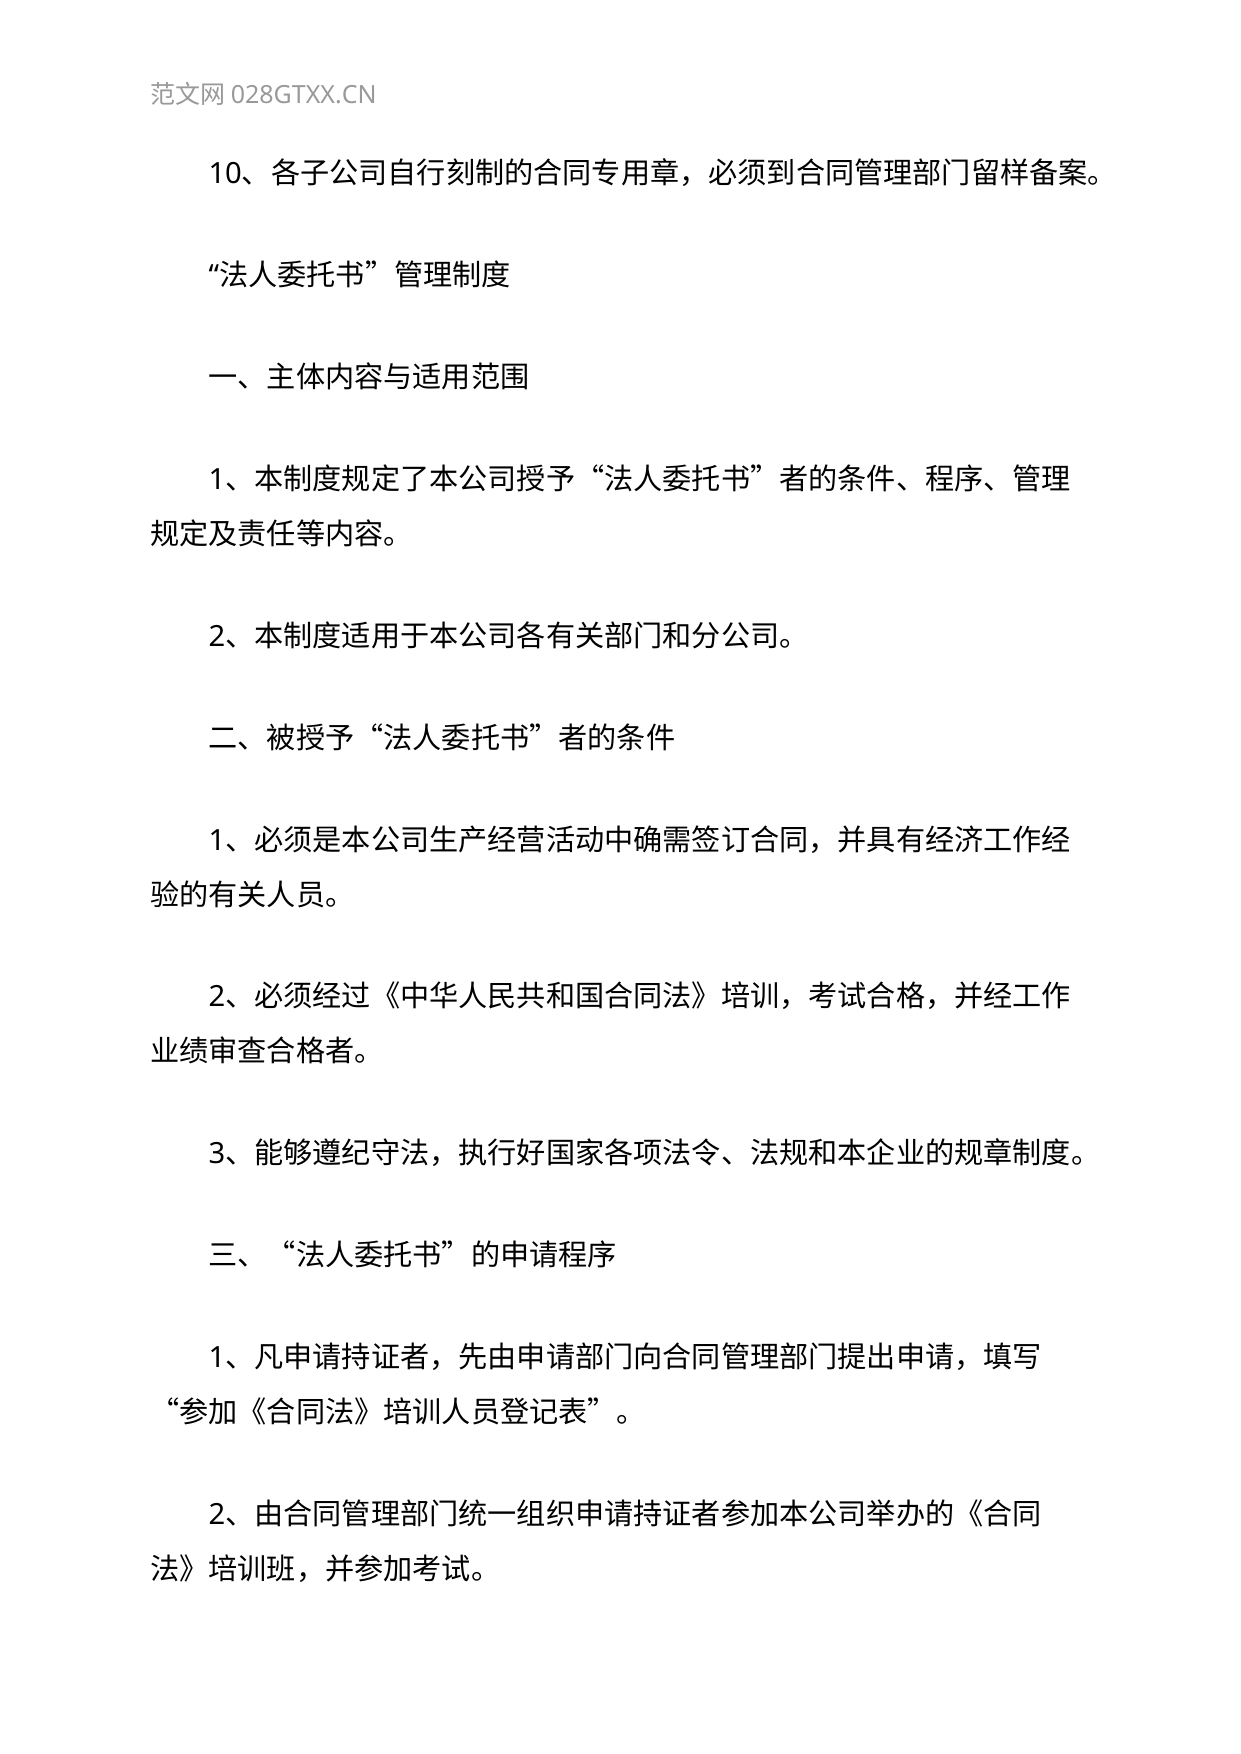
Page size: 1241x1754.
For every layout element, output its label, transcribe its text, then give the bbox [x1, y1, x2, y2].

text 2、必须经过《中华人民共和国合同法》培训，考试合格，并经工作业绩审查合格者。 [150, 973, 1090, 1070]
text 3、能够遵纪守法，执行好国家各项法令、法规和本企业的规章制度。 [150, 1130, 1090, 1172]
text 10、各子公司自行刻制的合同专用章，必须到合同管理部门留样备案。 [150, 150, 1090, 192]
text 三、“法人委托书”的申请程序 [150, 1232, 1090, 1274]
text 1、必须是本公司生产经营活动中确需签订合同，并具有经济工作经验的有关人员。 [150, 816, 1090, 913]
text “法人委托书”管理制度 [150, 252, 1090, 294]
text 2、由合同管理部门统一组织申请持证者参加本公司举办的《合同法》培训班，并参加考试。 [150, 1490, 1090, 1588]
text 1、本制度规定了本公司授予“法人委托书”者的条件、程序、管理规定及责任等内容。 [150, 456, 1090, 553]
text 二、被授予“法人委托书”者的条件 [150, 714, 1090, 757]
text 1、凡申请持证者，先由申请部门向合同管理部门提出申请，填写“参加《合同法》培训人员登记表”。 [150, 1333, 1090, 1431]
text 2、本制度适用于本公司各有关部门和分公司。 [150, 612, 1090, 655]
text 一、主体内容与适用范围 [150, 354, 1090, 396]
